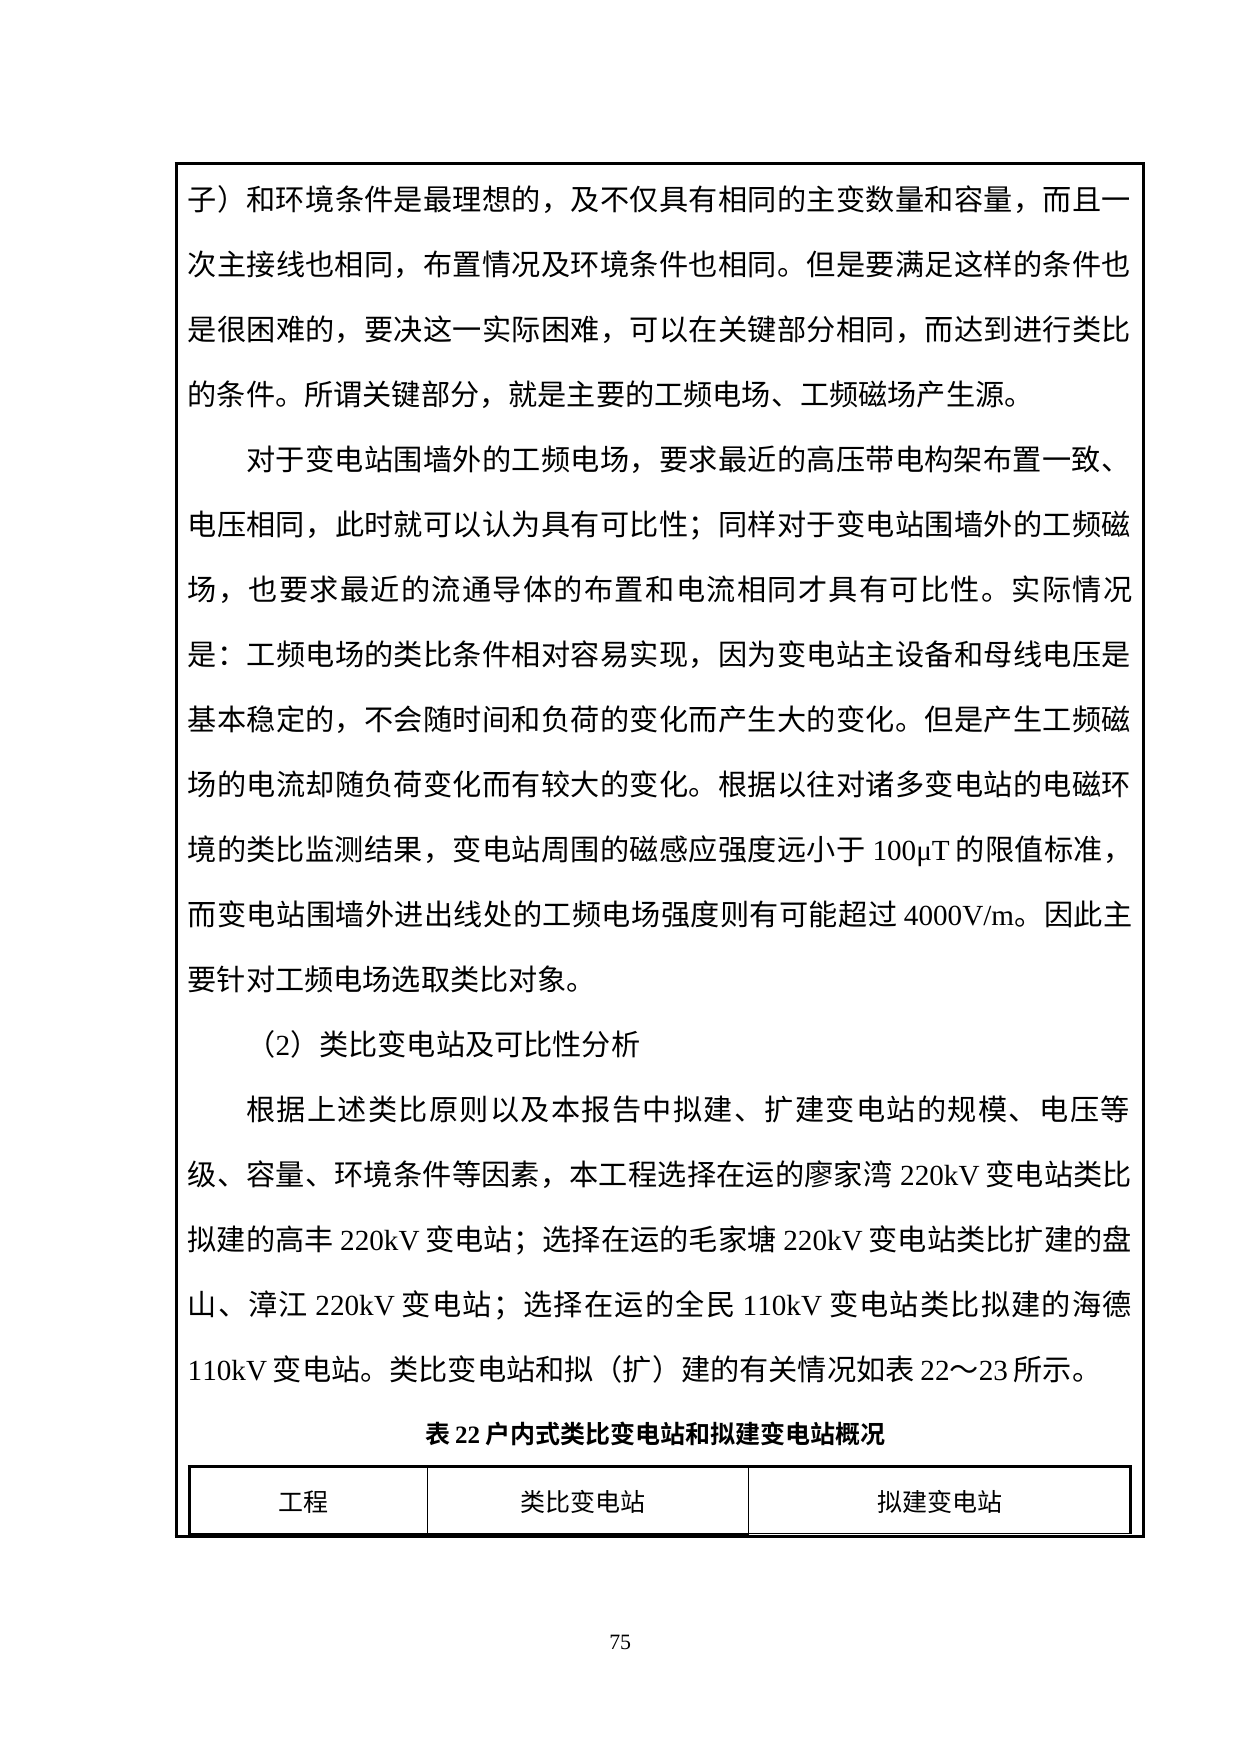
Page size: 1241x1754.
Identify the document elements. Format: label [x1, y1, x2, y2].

table_cell [178, 165, 1142, 1535]
